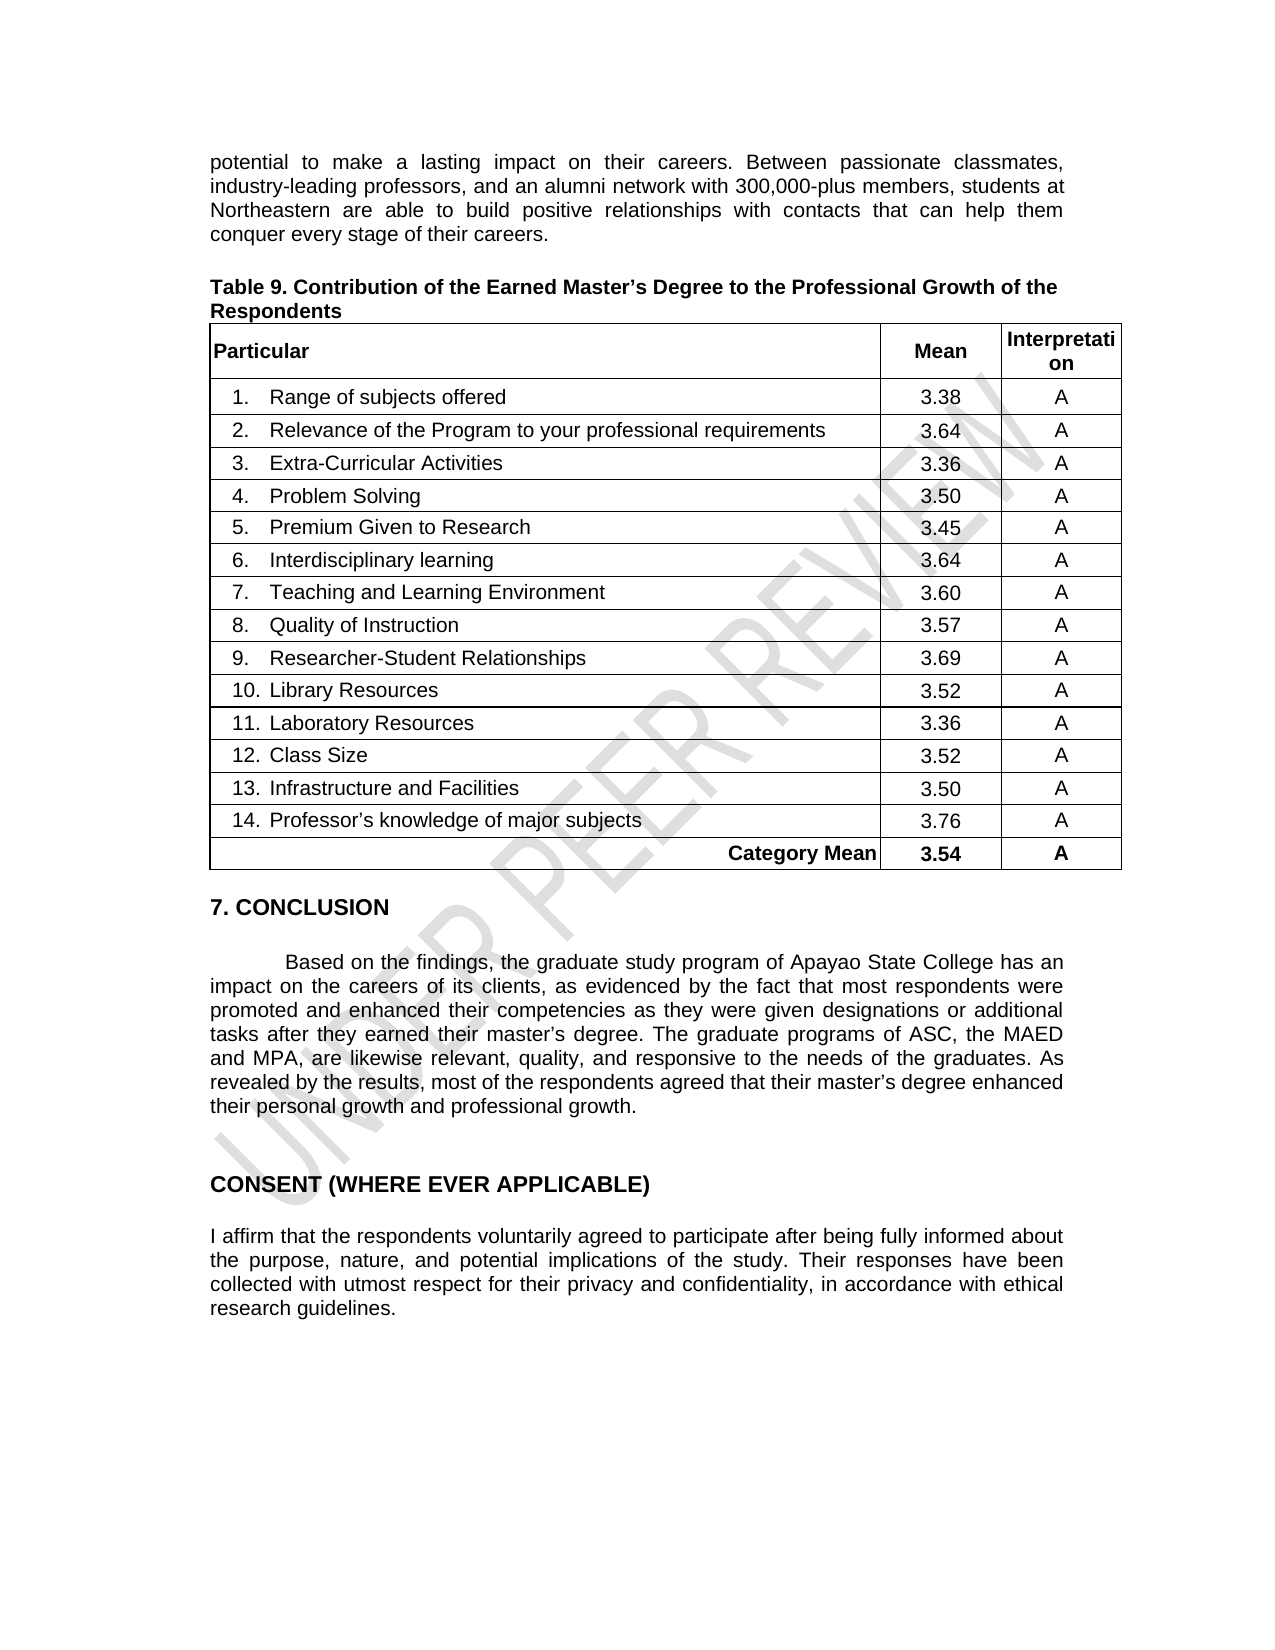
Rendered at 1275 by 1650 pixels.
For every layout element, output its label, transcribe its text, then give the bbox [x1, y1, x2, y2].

table_cell Category Mean [211, 838, 880, 869]
table_cell Extra-Curricular Activities [211, 448, 880, 479]
table_cell Range of subjects offered [211, 379, 880, 414]
table_cell A [1002, 480, 1121, 511]
table_cell Quality of Instruction [211, 610, 880, 641]
text Based on the findings, the graduate study program of Apayao State College has an impact on the careers of its clients, as evidenced by the fact that most respondents were promoted and enhanced their competencies as they were given designations or additional tasks after they earned their master’s degree. The graduate programs of ASC, the MAED and MPA, are likewise relevant, quality, and responsive to the needs of the graduates. As revealed by the results, most of the respondents agreed that their master’s degree enhanced their personal growth and professional growth. [210, 950, 1065, 1118]
table_cell Infrastructure and Facilities [211, 773, 880, 804]
table_cell A [1002, 512, 1121, 543]
table_cell Teaching and Learning Environment [211, 577, 880, 608]
table_cell A [1002, 448, 1121, 479]
table_cell 3.50 [881, 480, 1001, 511]
table_cell A [1002, 740, 1121, 772]
table_cell Laboratory Resources [211, 708, 880, 739]
table_cell 3.36 [881, 708, 1001, 739]
table_cell A [1002, 773, 1121, 804]
table_cell A [1002, 379, 1121, 414]
table_header Particular [211, 324, 880, 378]
table_cell 3.52 [881, 675, 1001, 706]
table_cell Interdisciplinary learning [211, 544, 880, 576]
text I affirm that the respondents voluntarily agreed to participate after being fully informed about the purpose, nature, and potential implications of the study. Their responses have been collected with utmost respect for their privacy and confidentiality, in accordance with ethical research guidelines. [210, 1223, 1065, 1319]
table_cell 3.64 [881, 544, 1001, 576]
table_cell 3.57 [881, 610, 1001, 641]
table_cell Professor’s knowledge of major subjects [211, 805, 880, 837]
table_cell 3.36 [881, 448, 1001, 479]
table_cell A [1002, 675, 1121, 706]
table_cell A [1002, 642, 1121, 674]
table_header Interpretation [1002, 324, 1121, 378]
table_cell Class Size [211, 740, 880, 772]
table_cell 3.54 [881, 838, 1001, 869]
table_cell A [1002, 610, 1121, 641]
table_cell A [1002, 415, 1121, 447]
table_cell A [1002, 708, 1121, 739]
table_cell Premium Given to Research [211, 512, 880, 543]
table_cell Researcher-Student Relationships [211, 642, 880, 674]
table_cell A [1002, 838, 1121, 869]
table_cell Problem Solving [211, 480, 880, 511]
table_cell 3.76 [881, 805, 1001, 837]
table_cell A [1002, 544, 1121, 576]
table_cell A [1002, 577, 1121, 608]
table_cell A [1002, 805, 1121, 837]
text 7. CONCLUSION [210, 894, 1065, 921]
table_cell 3.52 [881, 740, 1001, 772]
table_header Mean [881, 324, 1001, 378]
table_cell 3.38 [881, 379, 1001, 414]
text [210, 150, 1065, 246]
table_cell 3.50 [881, 773, 1001, 804]
text Consent (where ever applicable) [210, 1171, 1065, 1197]
table_cell Library Resources [211, 675, 880, 706]
table_cell 3.60 [881, 577, 1001, 608]
text Table 9. Contribution of the Earned Master’s Degree to the Professional Growth of the Respondents [210, 275, 1065, 323]
table_cell Relevance of the Program to your professional requirements [211, 415, 880, 447]
table_cell 3.45 [881, 512, 1001, 543]
table_cell 3.69 [881, 642, 1001, 674]
table_cell 3.64 [881, 415, 1001, 447]
